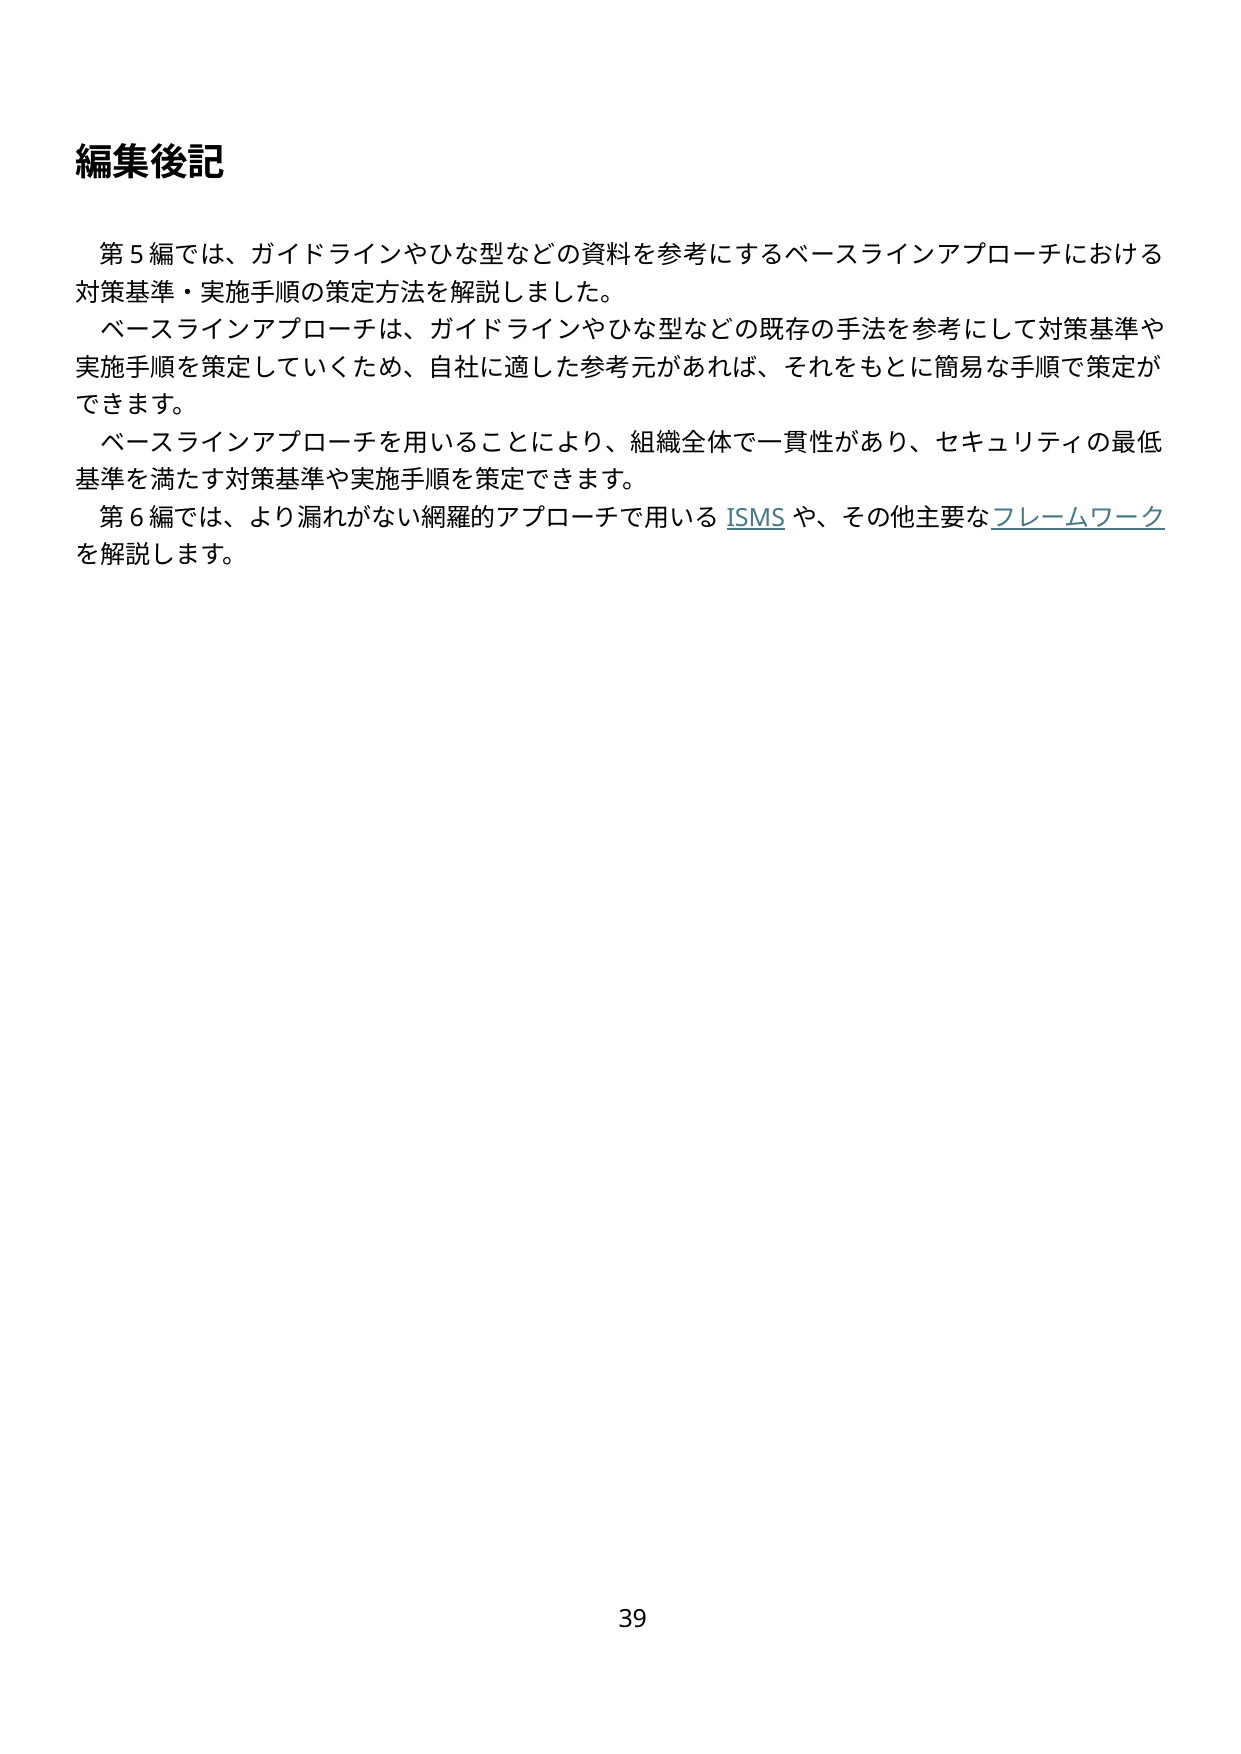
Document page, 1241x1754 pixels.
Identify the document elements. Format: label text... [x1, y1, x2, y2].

text ベースラインアプローチを用いることにより、組織全体で一貫性があり、セキュリティの最低基準を満たす対策基準や実施手順を策定できます。 [75, 422, 1165, 497]
text 第6編では、より漏れがない網羅的アプローチで用いる ISMS や、その他主要なフレームワークを解説します。 [75, 497, 1165, 572]
text ベースラインアプローチは、ガイドラインやひな型などの既存の手法を参考にして対策基準や実施手順を策定していくため、自社に適した参考元があれば、それをもとに簡易な手順で策定ができます。 [75, 309, 1165, 422]
text 編集後記 [75, 122, 1165, 197]
text 第5編では、ガイドラインやひな型などの資料を参考にするベースラインアプローチにおける対策基準・実施手順の策定方法を解説しました。 [75, 234, 1165, 309]
